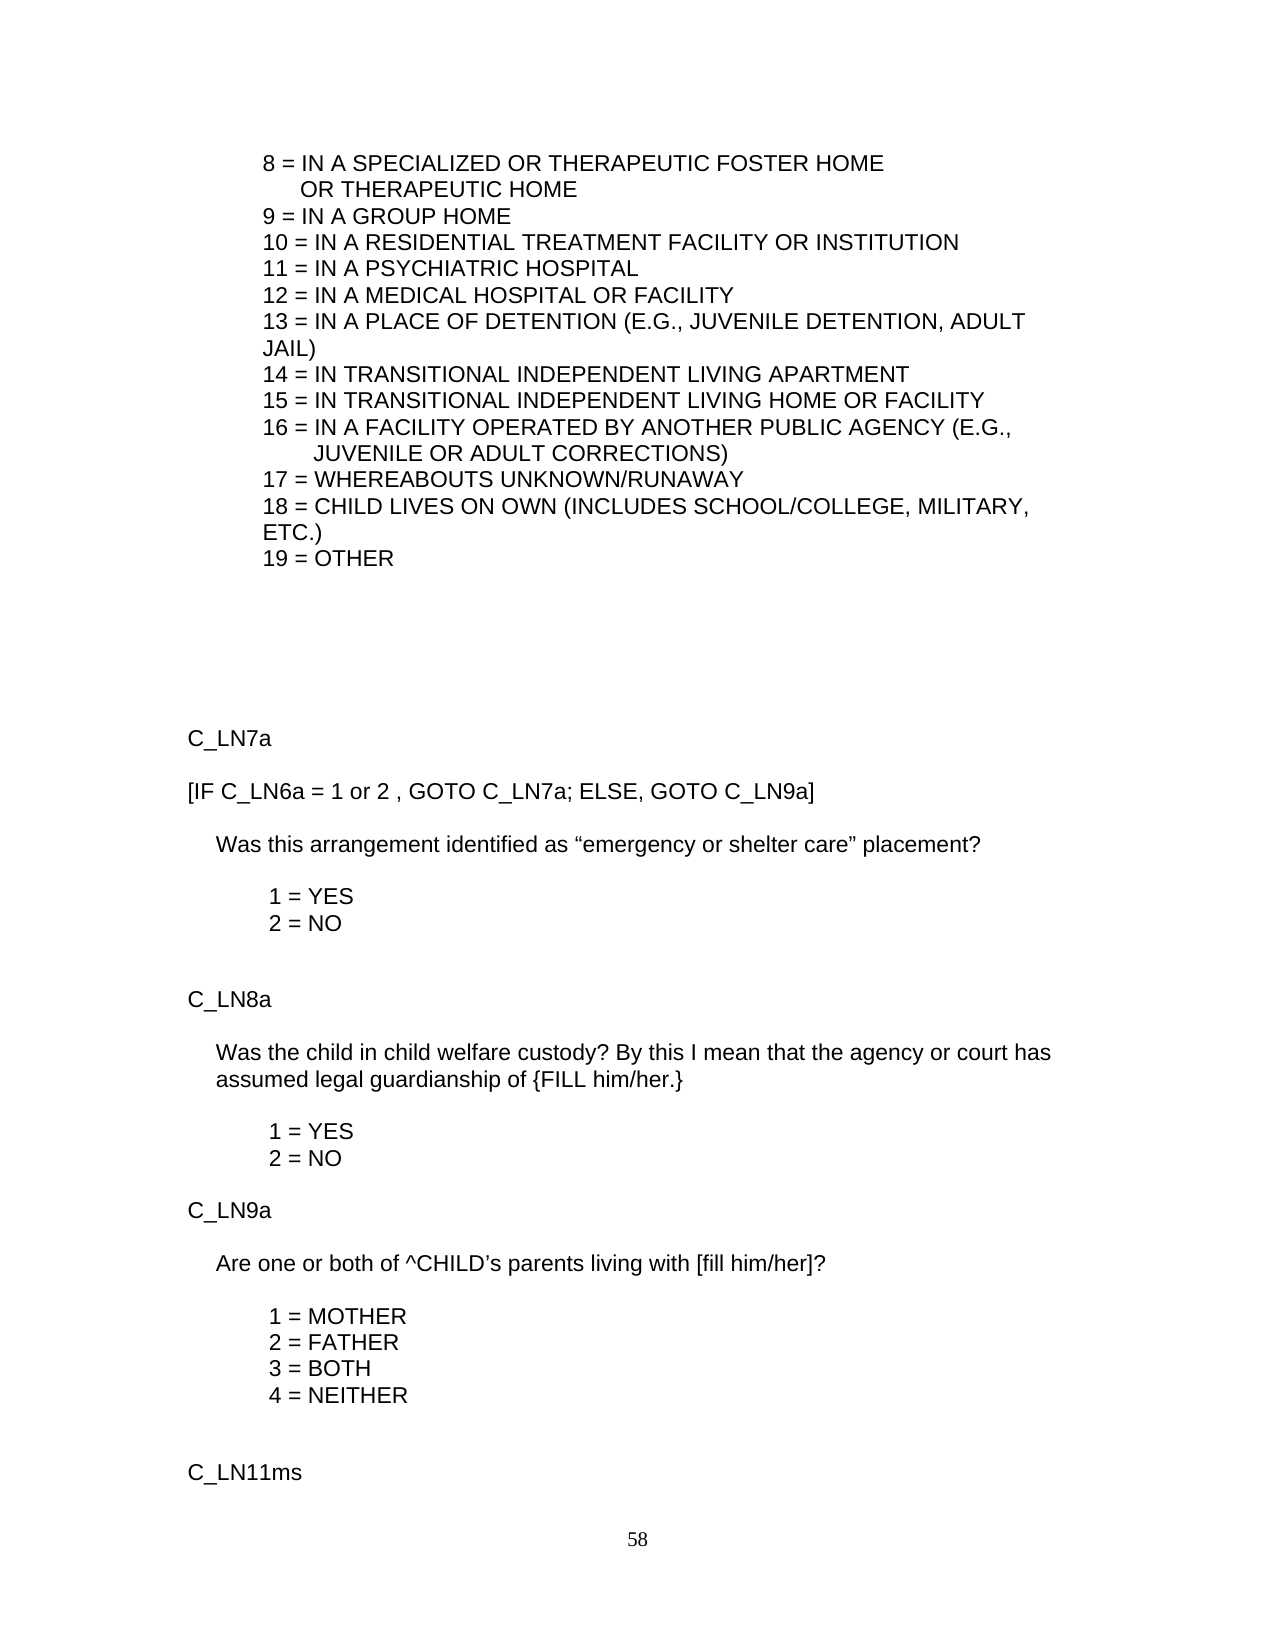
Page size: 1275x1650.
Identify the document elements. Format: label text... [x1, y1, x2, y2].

list 16 = In a facility operated by another public agency (e.g., [262, 413, 1087, 440]
list 8 = In a specialized or therapeutic foster home [262, 150, 1087, 176]
list 17 = Whereabouts unknown/runaway [262, 466, 1087, 493]
text Was the child in child welfare custody? By this I mean that the agency or court has assumed legal guardianship of {FILL him/her.} [216, 1039, 1087, 1092]
list 13 = In a place of detention (e.g., juvenile detention, adult jail) [262, 308, 1087, 361]
text 2 = NO [187, 910, 1087, 936]
text Are one or both of ^CHILD’s parents living with [fill him/her]? [216, 1250, 1087, 1276]
text 1 = MOTHER [187, 1303, 1087, 1329]
list 19 = OTHER [262, 545, 1087, 572]
text [IF C_LN6a = 1 or 2 , GOTO C_LN7a; ELSE, GOTO C_LN9a] [187, 778, 1087, 804]
text C_LN8a [187, 986, 1087, 1013]
text 2 = FATHER [187, 1329, 1087, 1355]
list 10 = In a residential treatment facility or institution [262, 229, 1087, 255]
list 14 = In transitional independent living apartment [262, 361, 1087, 387]
text C_LN11ms [187, 1458, 1087, 1485]
list 12 = In a medical hospital or facility [262, 282, 1087, 308]
text C_LN9a [187, 1197, 1087, 1224]
list 11 = In a psychiatric hospital [262, 255, 1087, 282]
text 3 = BOTH [187, 1355, 1087, 1382]
list juvenile or adult corrections) [262, 440, 1087, 466]
list or therapeutic home [300, 176, 1087, 203]
text 1 = YES [187, 1118, 1087, 1144]
text 4 = NEITHER [187, 1382, 1087, 1408]
text C_LN7a [187, 725, 1087, 752]
list 9 = In a group home [262, 203, 1087, 229]
text 2 = NO [187, 1144, 1087, 1171]
text Was this arrangement identified as “emergency or shelter care” placement? [216, 831, 1087, 857]
text 1 = YES [187, 883, 1087, 910]
list 15 = In transitional independent living home or facility [262, 387, 1087, 413]
list 18 = CHILD LIVES ON OWN (INCLUDES SCHOOL/COLLEGE, MILITARY, ETC.) [262, 493, 1087, 545]
